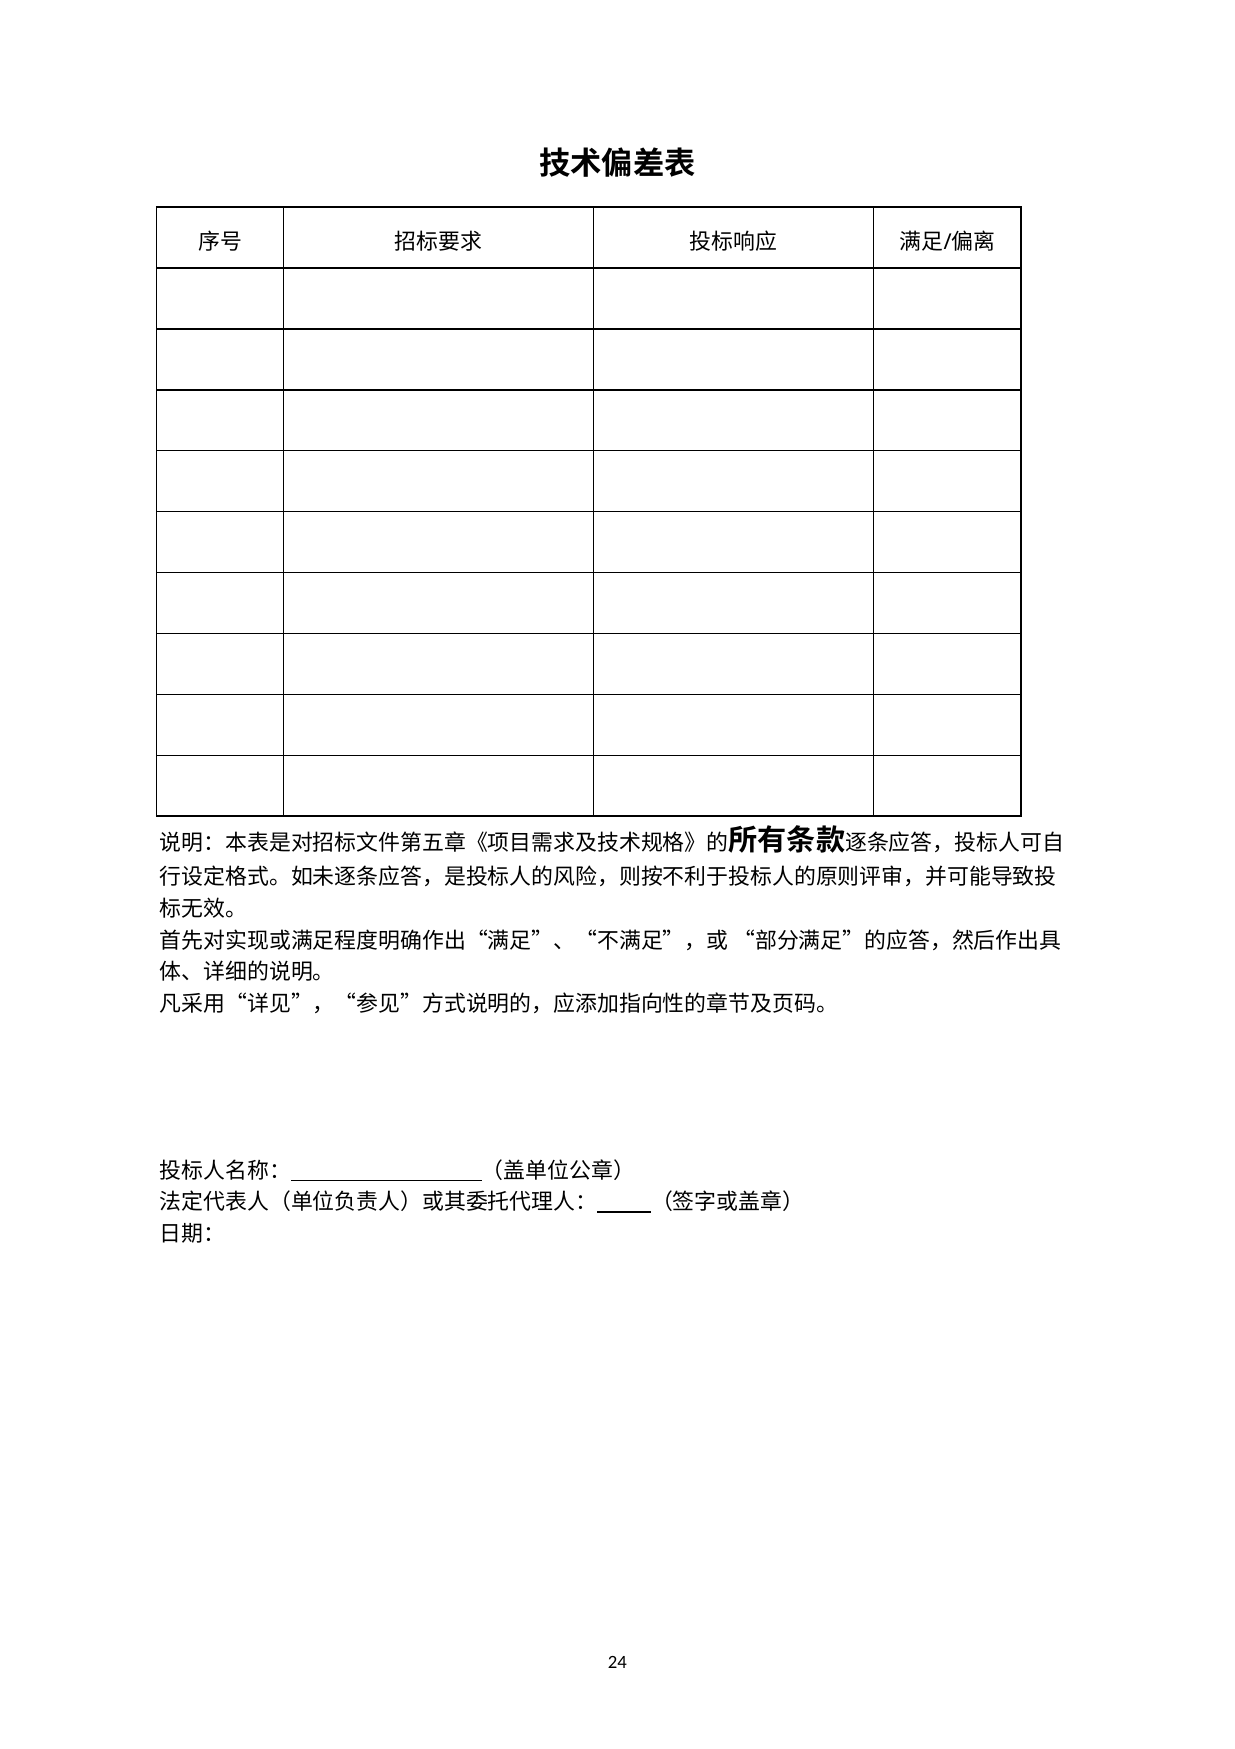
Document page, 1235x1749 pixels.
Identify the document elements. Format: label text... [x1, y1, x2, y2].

table_cell [284, 269, 593, 328]
table_cell [874, 634, 1020, 693]
table_cell [157, 269, 283, 328]
table_cell [157, 573, 283, 633]
table_cell [284, 391, 593, 450]
table_cell [594, 756, 873, 815]
table_cell [594, 512, 873, 572]
text 投标人名称： （盖单位公章） [159, 1153, 1075, 1184]
table_cell [874, 756, 1020, 815]
table_cell [157, 756, 283, 815]
text 法定代表人（单位负责人）或其委托代理人： （签字或盖章） [159, 1184, 1075, 1216]
table_cell [284, 451, 593, 511]
table_cell [874, 512, 1020, 572]
table_cell [157, 330, 283, 389]
table_cell [157, 512, 283, 572]
table_cell [594, 634, 873, 693]
text 说明：本表是对招标文件第五章《项目需求及技术规格》的所有条款逐条应答，投标人可自行设定格式。如未逐条应答，是投标人的风险，则按不利于投标人的原则评审，并可能导致投标无效。 [159, 817, 1075, 923]
table_cell [594, 573, 873, 633]
table_cell [157, 451, 283, 511]
table_cell [284, 756, 593, 815]
table_cell [874, 269, 1020, 328]
table_cell [284, 512, 593, 572]
table_cell [874, 391, 1020, 450]
table_cell [594, 451, 873, 511]
text 首先对实现或满足程度明确作出“满足”、“不满足”，或 “部分满足”的应答，然后作出具体、详细的说明。 [159, 923, 1075, 986]
table_cell [284, 695, 593, 754]
table_cell [284, 573, 593, 633]
text 日期： [159, 1216, 1075, 1248]
table_cell [874, 695, 1020, 754]
table_header 序号 [157, 208, 283, 267]
table_cell [874, 330, 1020, 389]
table_cell [157, 391, 283, 450]
table_cell [594, 695, 873, 754]
table_cell [594, 330, 873, 389]
table_cell [594, 269, 873, 328]
table_cell [284, 330, 593, 389]
subtitle 技术偏差表 [159, 138, 1075, 183]
table_cell [594, 391, 873, 450]
table_cell [157, 634, 283, 693]
table_header 投标响应 [594, 208, 873, 267]
table_header 招标要求 [284, 208, 593, 267]
table_cell [284, 634, 593, 693]
table_cell [157, 695, 283, 754]
table_header 满足/偏离 [874, 208, 1020, 267]
table_cell [874, 451, 1020, 511]
text 凡采用“详见”，“参见”方式说明的，应添加指向性的章节及页码。 [159, 986, 1075, 1018]
table_cell [874, 573, 1020, 633]
